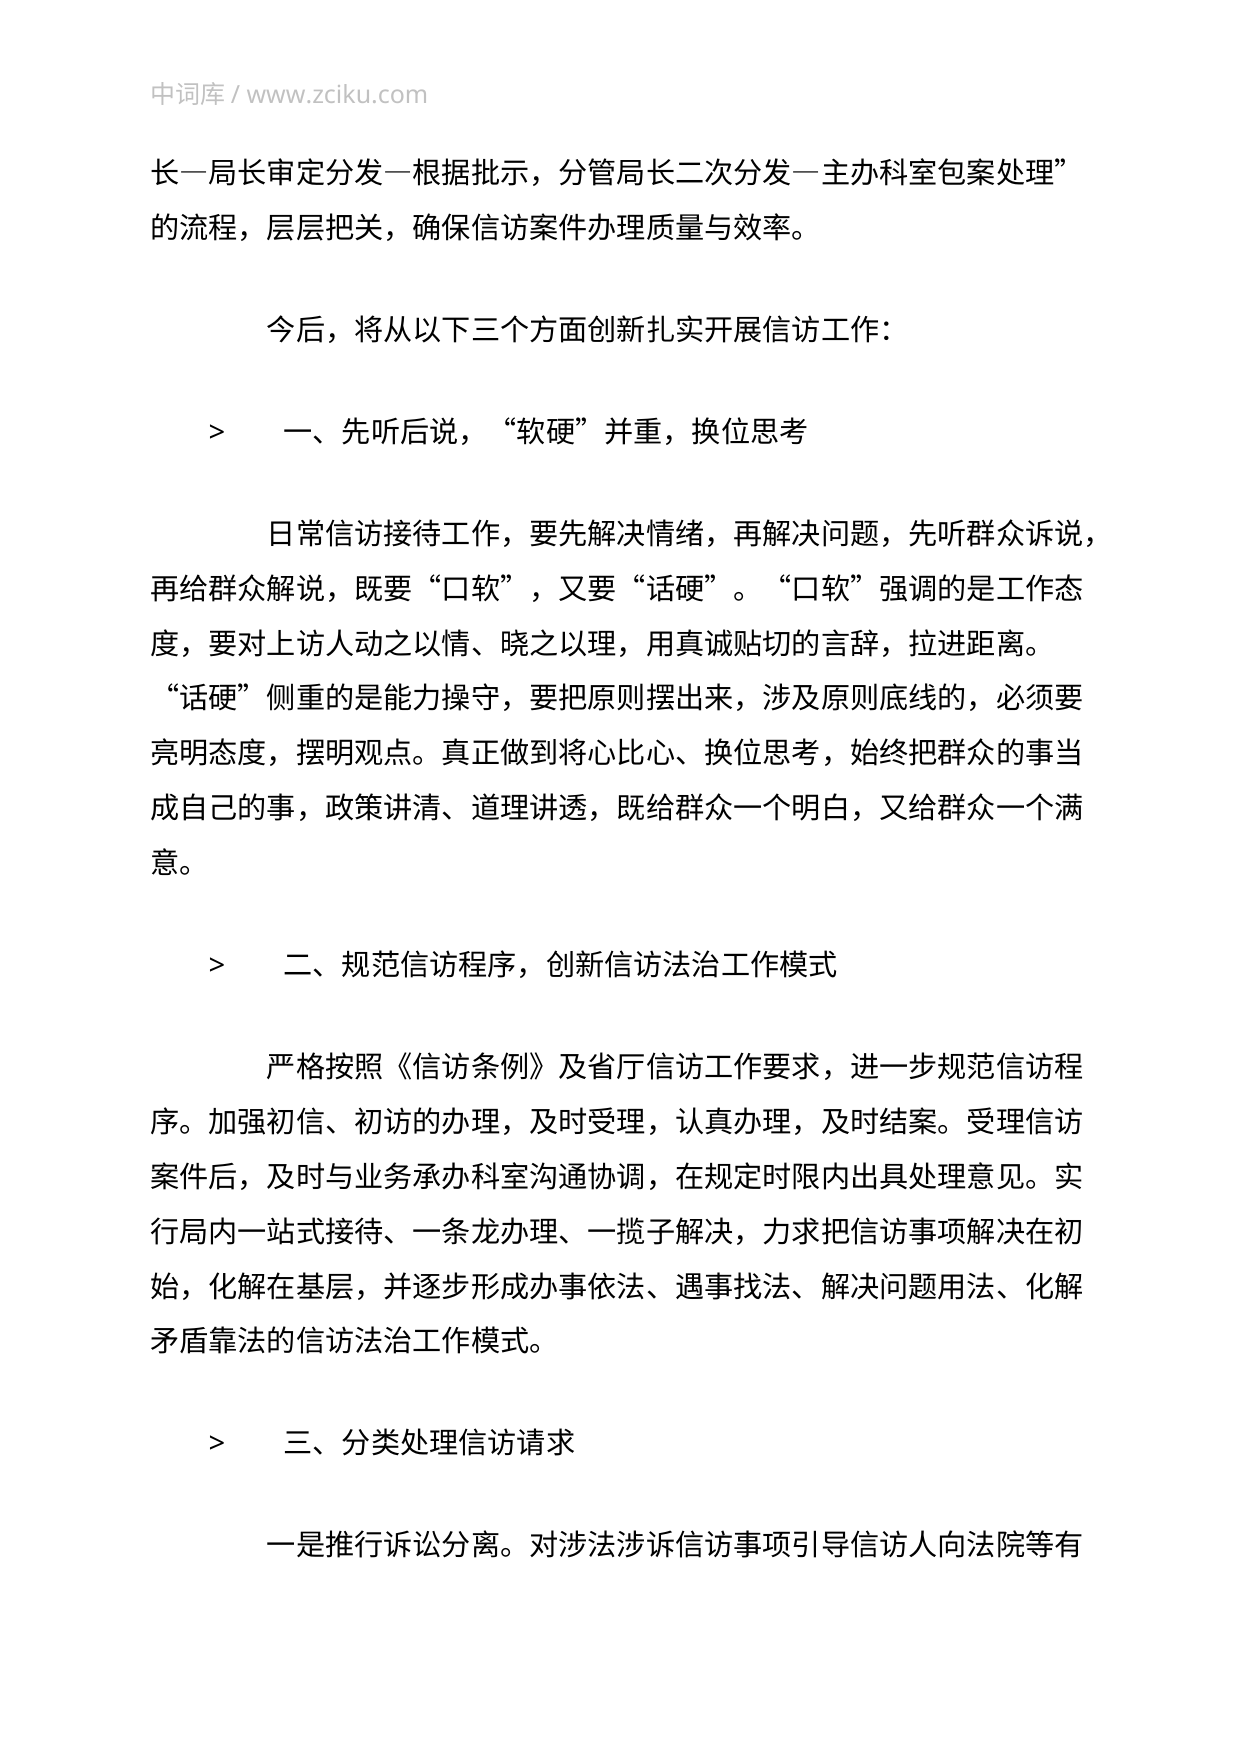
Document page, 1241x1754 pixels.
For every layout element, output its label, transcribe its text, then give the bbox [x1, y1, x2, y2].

text > 二、规范信访程序，创新信访法治工作模式 [150, 942, 1090, 984]
text > 三、分类处理信访请求 [150, 1420, 1090, 1462]
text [150, 150, 1090, 247]
text > 一、先听后说，“软硬”并重，换位思考 [150, 408, 1090, 451]
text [150, 1522, 1090, 1564]
text 今后，将从以下三个方面创新扎实开展信访工作： [150, 307, 1090, 349]
text 严格按照《信访条例》及省厅信访工作要求，进一步规范信访程序。加强初信、初访的办理，及时受理，认真办理，及时结案。受理信访案件后，及时与业务承办科室沟通协调，在规定时限内出具处理意见。实行局内一站式接待、一条龙办理、一揽子解决，力求把信访事项解决在初始，化解在基层，并逐步形成办事依法、遇事找法、解决问题用法、化解矛盾靠法的信访法治工作模式。 [150, 1043, 1090, 1360]
text 日常信访接待工作，要先解决情绪，再解决问题，先听群众诉说，再给群众解说，既要“口软”，又要“话硬”。“口软”强调的是工作态度，要对上访人动之以情、晓之以理，用真诚贴切的言辞，拉进距离。“话硬”侧重的是能力操守，要把原则摆出来，涉及原则底线的，必须要亮明态度，摆明观点。真正做到将心比心、换位思考，始终把群众的事当成自己的事，政策讲清、道理讲透，既给群众一个明白，又给群众一个满意。 [150, 510, 1090, 882]
